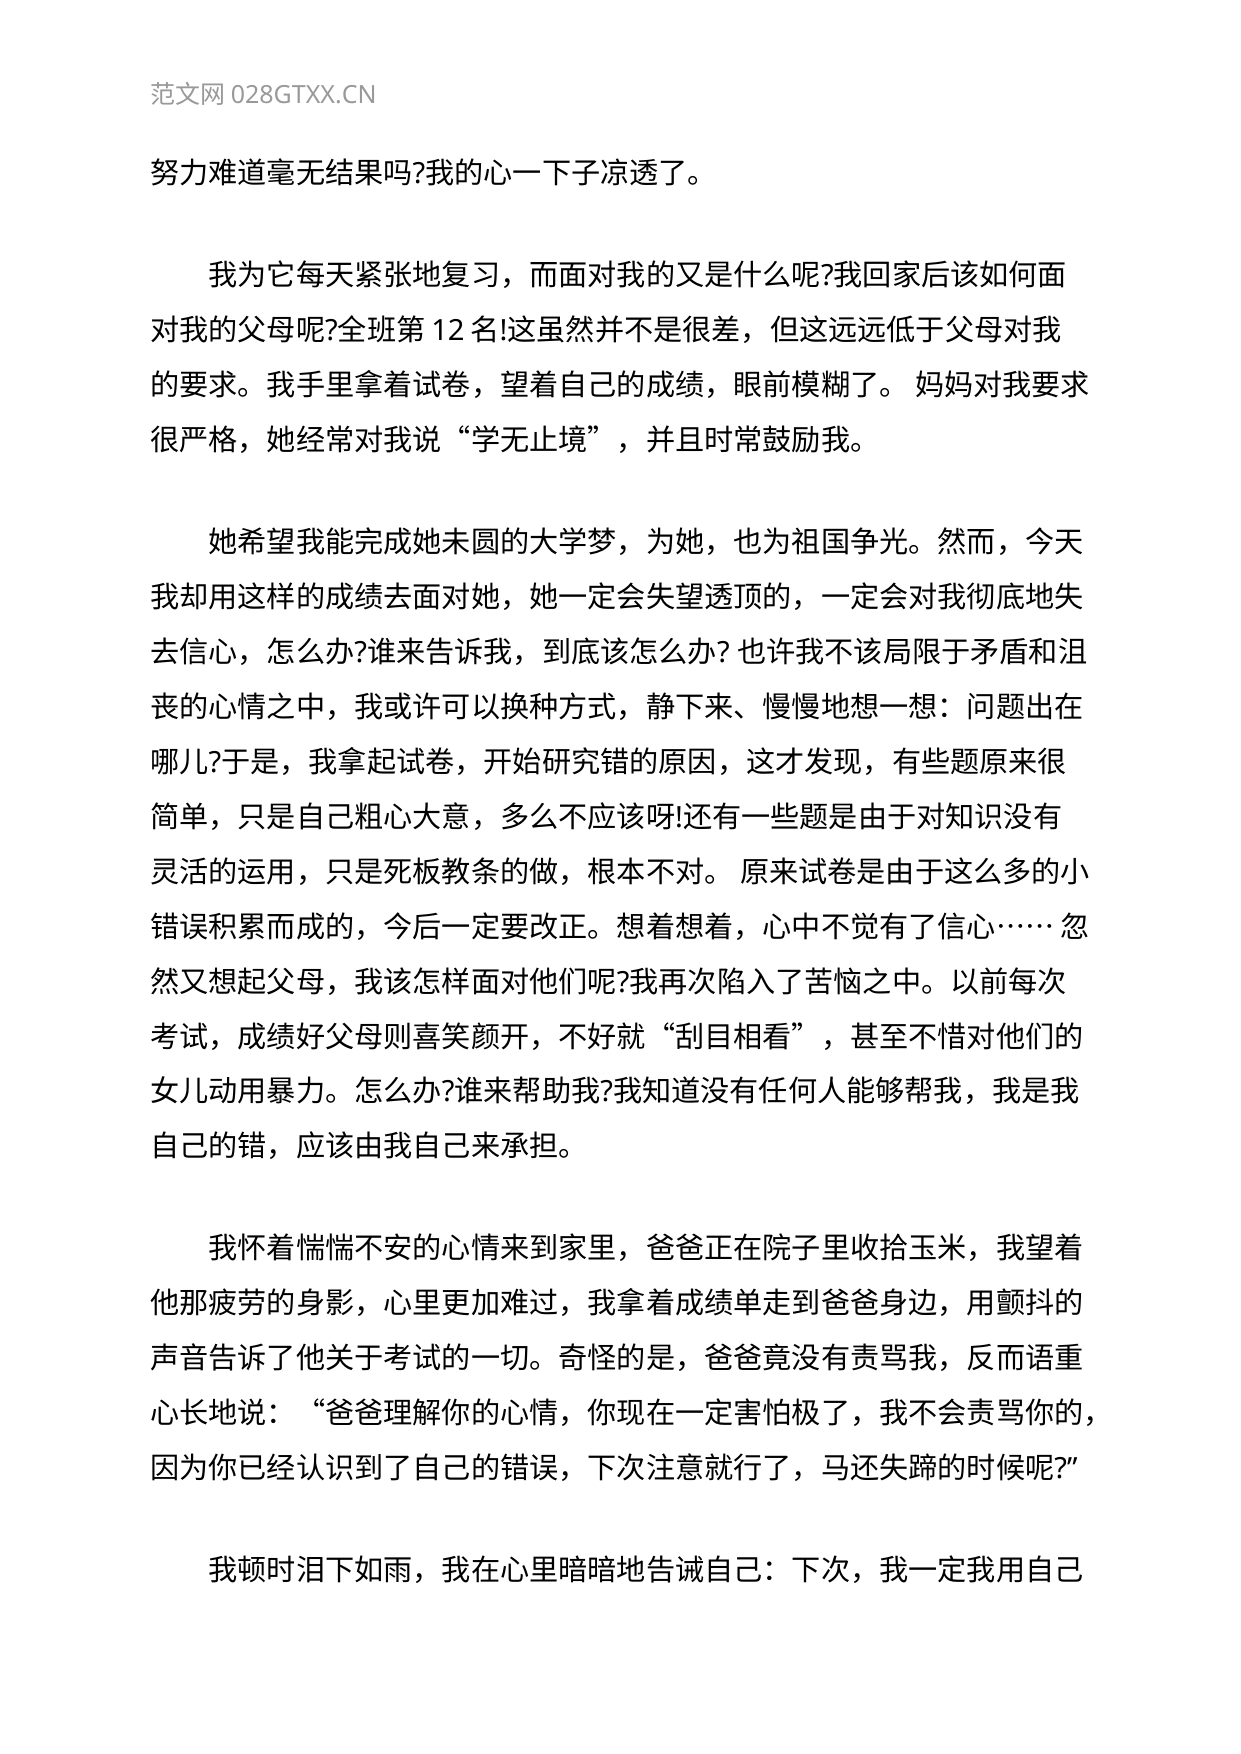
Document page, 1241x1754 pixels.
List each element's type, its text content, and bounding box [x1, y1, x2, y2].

text 我为它每天紧张地复习，而面对我的又是什么呢?我回家后该如何面对我的父母呢?全班第12名!这虽然并不是很差，但这远远低于父母对我的要求。我手里拿着试卷，望着自己的成绩，眼前模糊了。 妈妈对我要求很严格，她经常对我说“学无止境”，并且时常鼓励我。 [150, 252, 1090, 459]
text 她希望我能完成她未圆的大学梦，为她，也为祖国争光。然而，今天我却用这样的成绩去面对她，她一定会失望透顶的，一定会对我彻底地失去信心，怎么办?谁来告诉我，到底该怎么办? 也许我不该局限于矛盾和沮丧的心情之中，我或许可以换种方式，静下来、慢慢地想一想：问题出在哪儿?于是，我拿起试卷，开始研究错的原因，这才发现，有些题原来很简单，只是自己粗心大意，多么不应该呀!还有一些题是由于对知识没有灵活的运用，只是死板教条的做，根本不对。 原来试卷是由于这么多的小错误积累而成的，今后一定要改正。想着想着，心中不觉有了信心…… 忽然又想起父母，我该怎样面对他们呢?我再次陷入了苦恼之中。以前每次考试，成绩好父母则喜笑颜开，不好就“刮目相看”，甚至不惜对他们的女儿动用暴力。怎么办?谁来帮助我?我知道没有任何人能够帮我，我是我自己的错，应该由我自己来承担。 [150, 519, 1090, 1165]
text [150, 150, 1090, 192]
text 我怀着惴惴不安的心情来到家里，爸爸正在院子里收拾玉米，我望着他那疲劳的身影，心里更加难过，我拿着成绩单走到爸爸身边，用颤抖的声音告诉了他关于考试的一切。奇怪的是，爸爸竟没有责骂我，反而语重心长地说：“爸爸理解你的心情，你现在一定害怕极了，我不会责骂你的，因为你已经认识到了自己的错误，下次注意就行了，马还失蹄的时候呢?” [150, 1225, 1090, 1487]
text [150, 1546, 1090, 1589]
